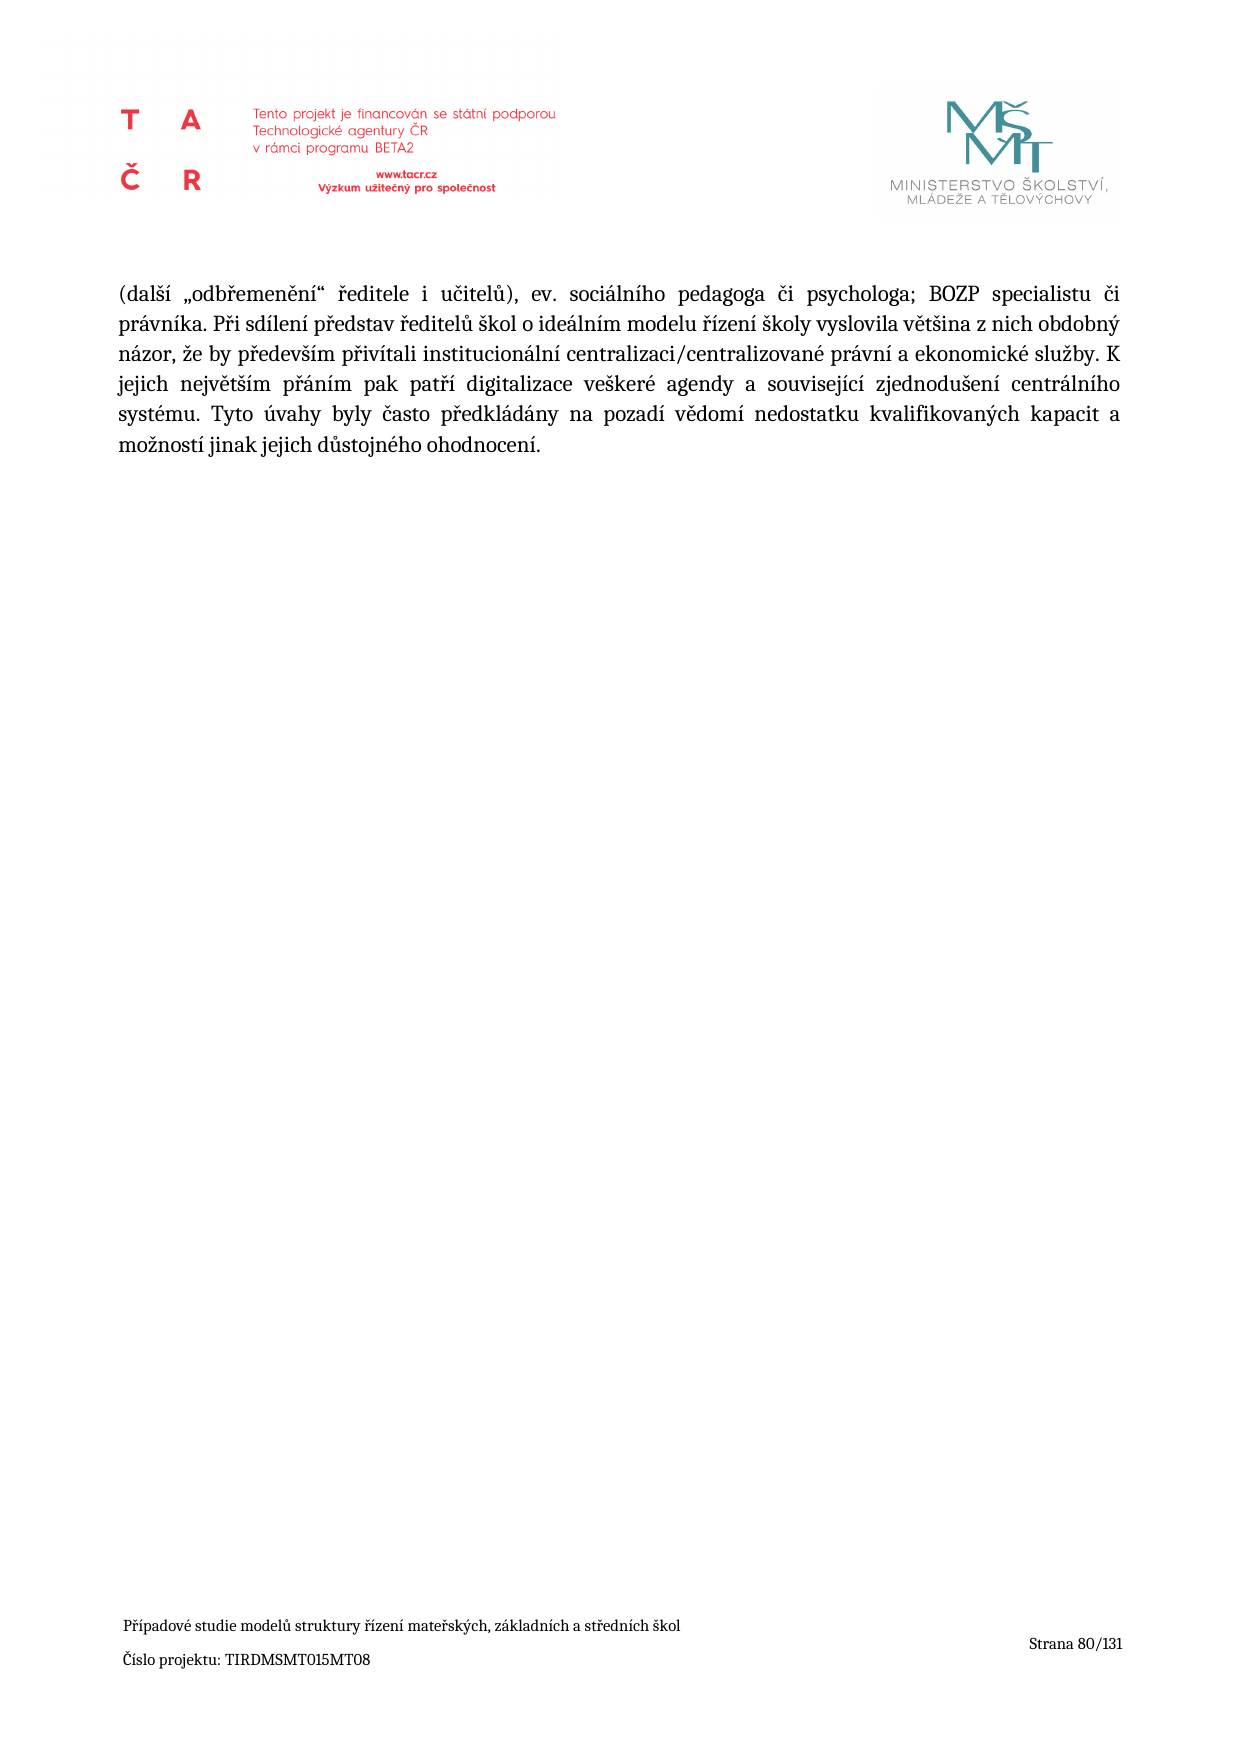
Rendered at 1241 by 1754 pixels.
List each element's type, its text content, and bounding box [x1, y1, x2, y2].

picture [877, 84, 1121, 221]
picture [41, 29, 560, 197]
